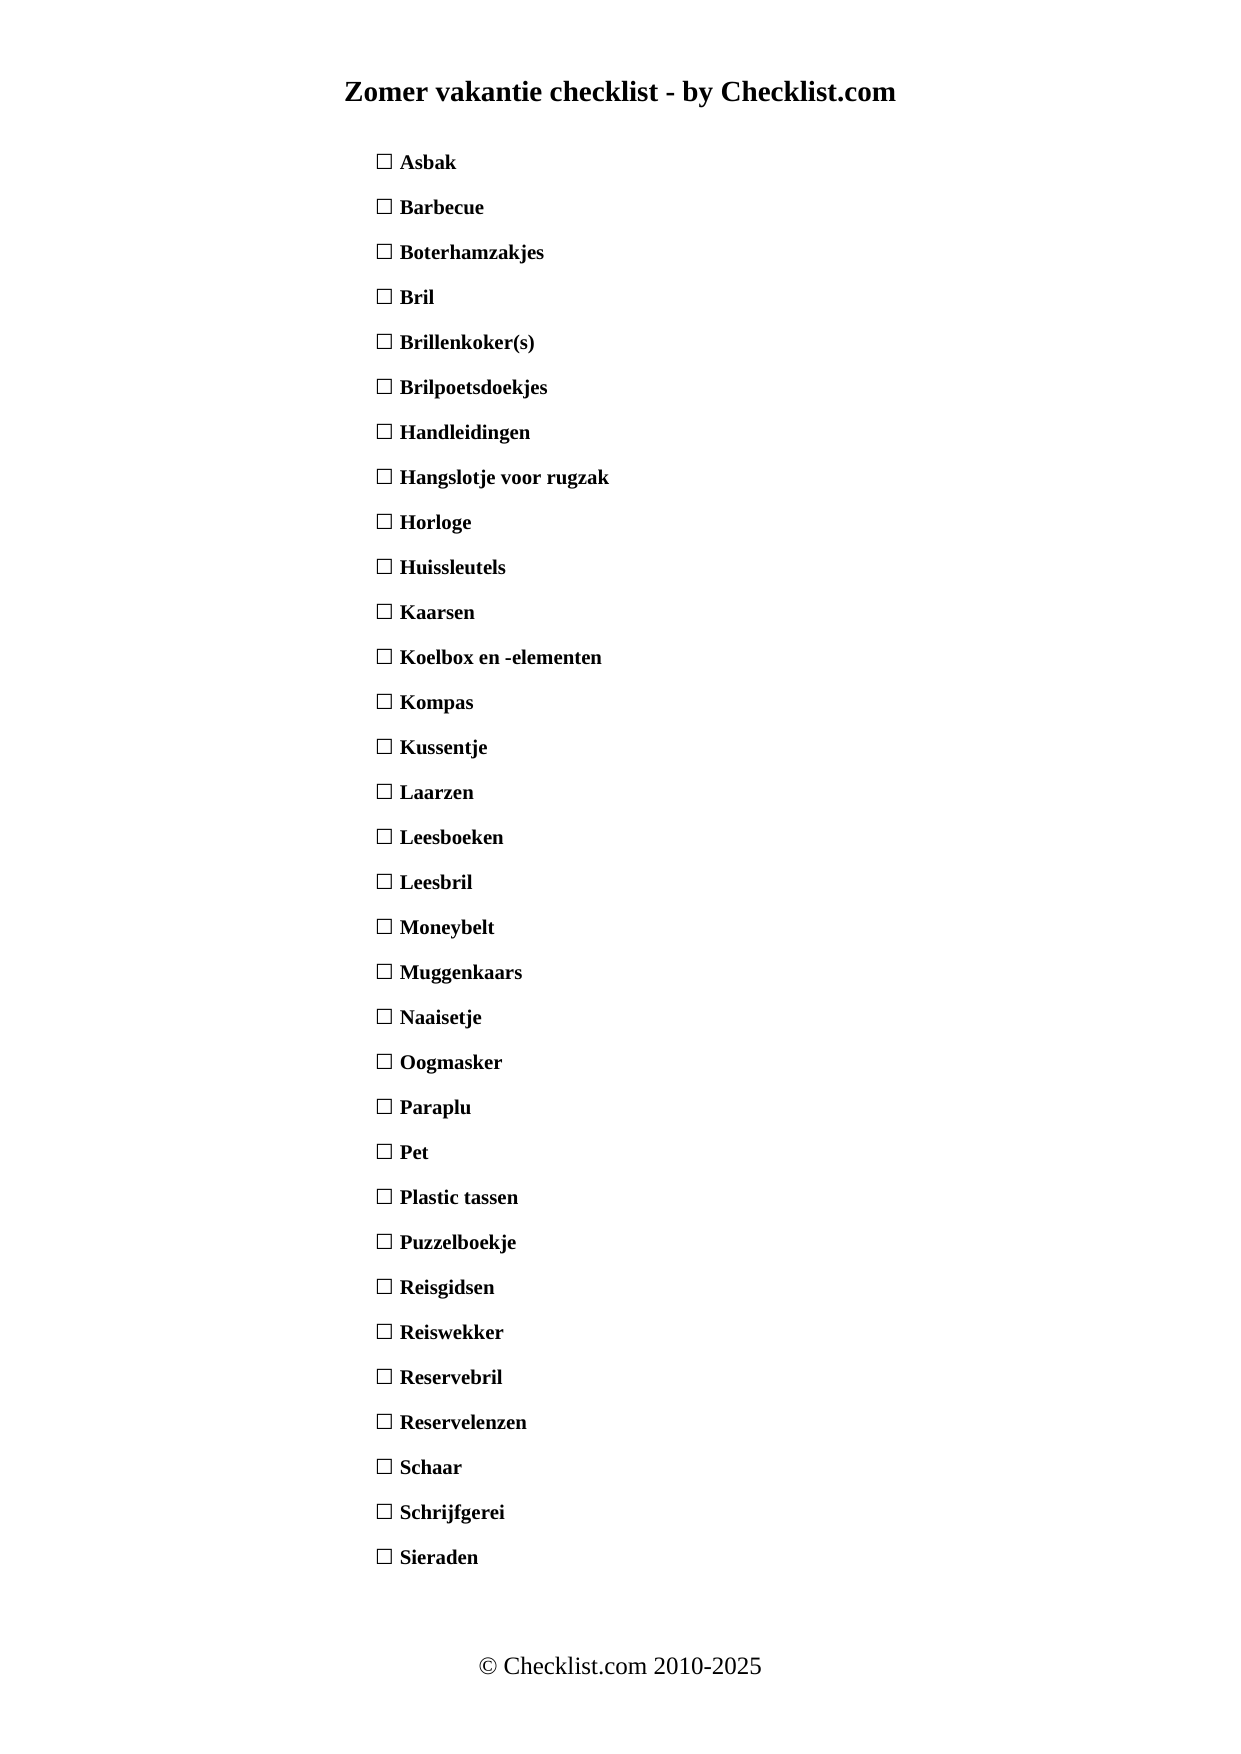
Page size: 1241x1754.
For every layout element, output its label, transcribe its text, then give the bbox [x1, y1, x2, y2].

text ☐ Reservebril [375, 1365, 1090, 1389]
text ☐ Koelbox en -elementen [375, 645, 1090, 669]
text ☐ Kaarsen [375, 600, 1090, 624]
text ☐ Brilpoetsdoekjes [375, 375, 1090, 399]
text ☐ Horloge [375, 510, 1090, 534]
text ☐ Paraplu [375, 1095, 1090, 1119]
text ☐ Laarzen [375, 780, 1090, 804]
text ☐ Muggenkaars [375, 960, 1090, 984]
text ☐ Asbak [375, 150, 1090, 174]
text ☐ Hangslotje voor rugzak [375, 465, 1090, 489]
text ☐ Barbecue [375, 195, 1090, 219]
text ☐ Kompas [375, 690, 1090, 714]
text ☐ Pet [375, 1140, 1090, 1164]
text ☐ Schrijfgerei [375, 1500, 1090, 1524]
text ☐ Bril [375, 285, 1090, 309]
text ☐ Leesbril [375, 870, 1090, 894]
text ☐ Handleidingen [375, 420, 1090, 444]
text ☐ Oogmasker [375, 1050, 1090, 1074]
text ☐ Reservelenzen [375, 1410, 1090, 1434]
text ☐ Schaar [375, 1455, 1090, 1479]
text ☐ Naaisetje [375, 1005, 1090, 1029]
text ☐ Kussentje [375, 735, 1090, 759]
text ☐ Sieraden [375, 1545, 1090, 1569]
text ☐ Huissleutels [375, 555, 1090, 579]
text ☐ Brillenkoker(s) [375, 330, 1090, 354]
text ☐ Leesboeken [375, 825, 1090, 849]
text ☐ Boterhamzakjes [375, 240, 1090, 264]
text ☐ Puzzelboekje [375, 1230, 1090, 1254]
text ☐ Reisgidsen [375, 1275, 1090, 1299]
text ☐ Reiswekker [375, 1320, 1090, 1344]
text ☐ Moneybelt [375, 915, 1090, 939]
text ☐ Plastic tassen [375, 1185, 1090, 1209]
